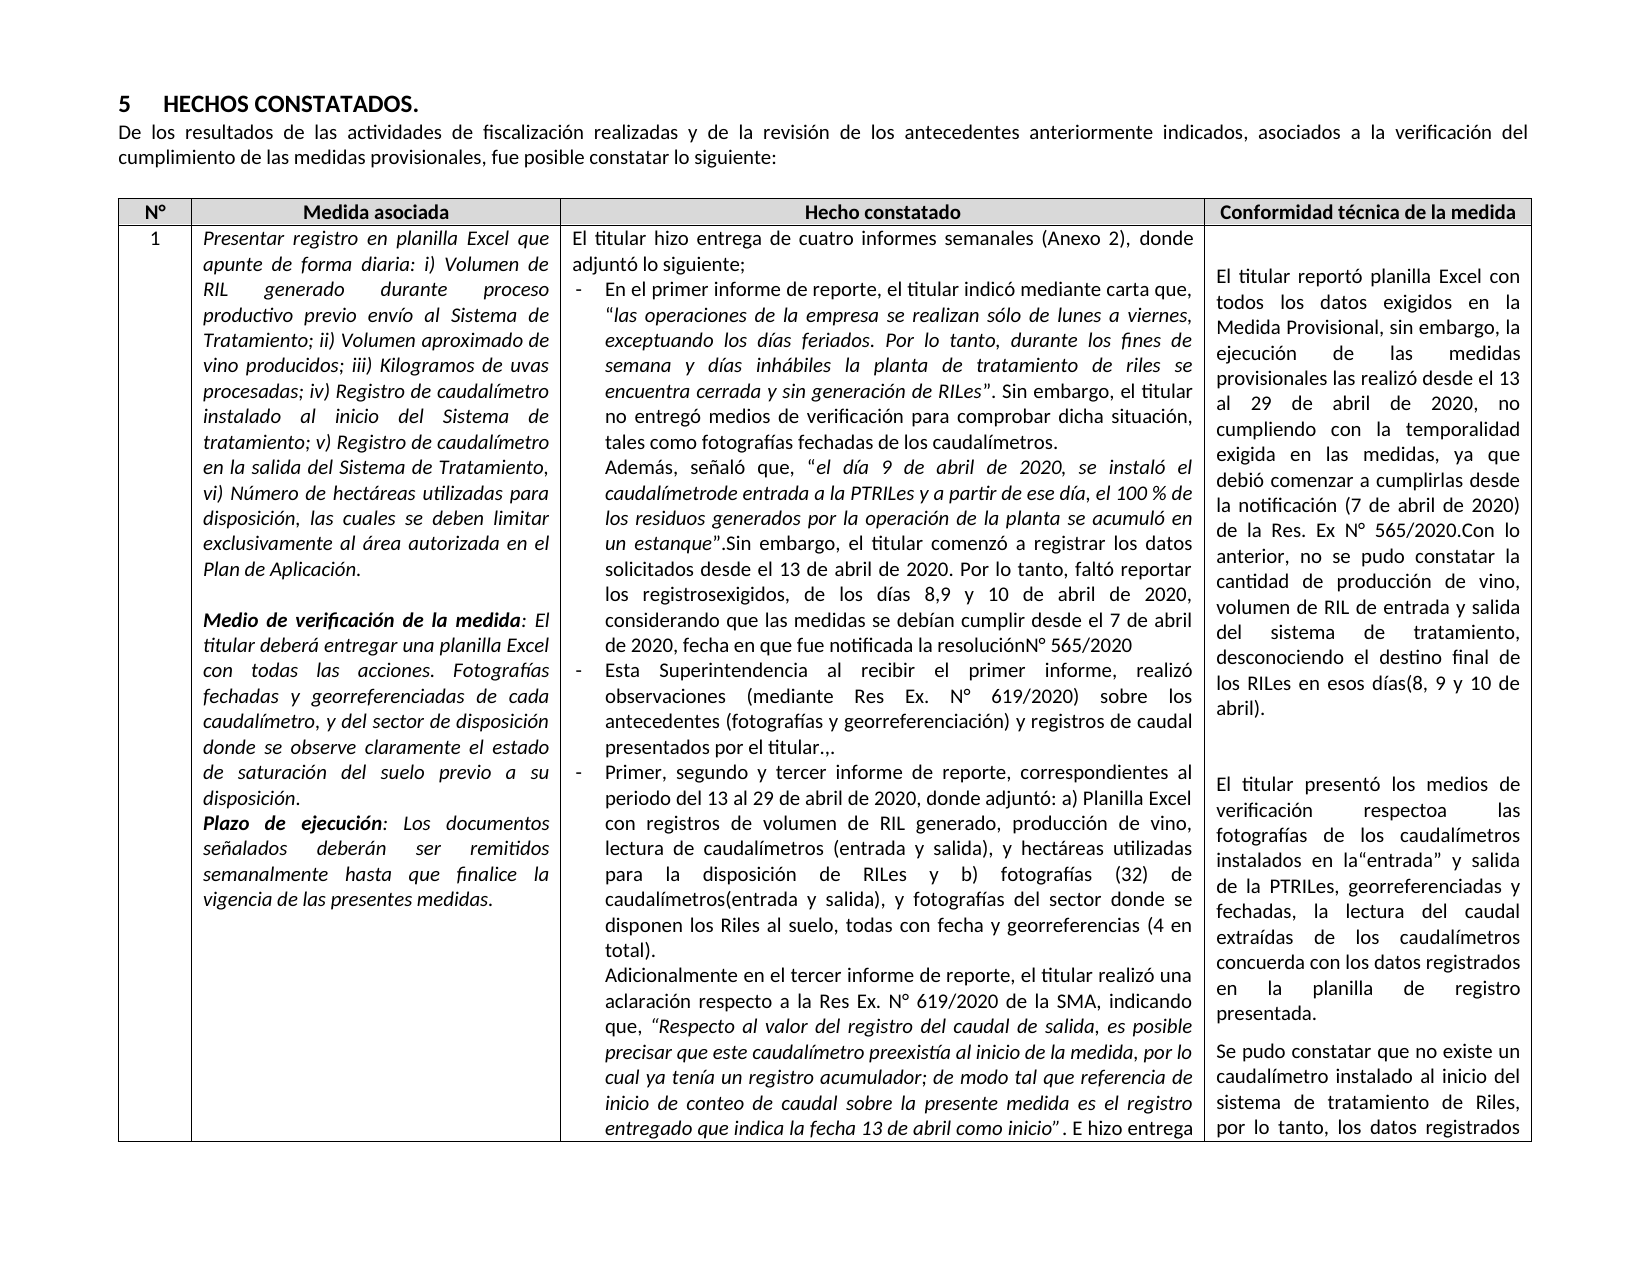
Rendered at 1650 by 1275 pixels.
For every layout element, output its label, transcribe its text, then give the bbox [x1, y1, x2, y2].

table_cell 1 [119, 226, 191, 1141]
text De los resultados de las actividades de fiscalización realizadas y de la revisión de los antecedentes anteriormente indicados, asociados a la verificación del cumplimiento de las medidas provisionales, fue posible constatar lo siguiente: [118, 119, 1532, 170]
table_header Hecho constatado [561, 199, 1204, 224]
table_header N° [119, 199, 191, 224]
table_header Conformidad técnica de la medida [1205, 199, 1531, 224]
table_header Medida asociada [192, 199, 560, 224]
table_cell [192, 226, 560, 1141]
subtitle HECHOS CONSTATADOS. [118, 89, 1532, 119]
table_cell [561, 226, 1204, 1141]
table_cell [1205, 226, 1531, 1141]
